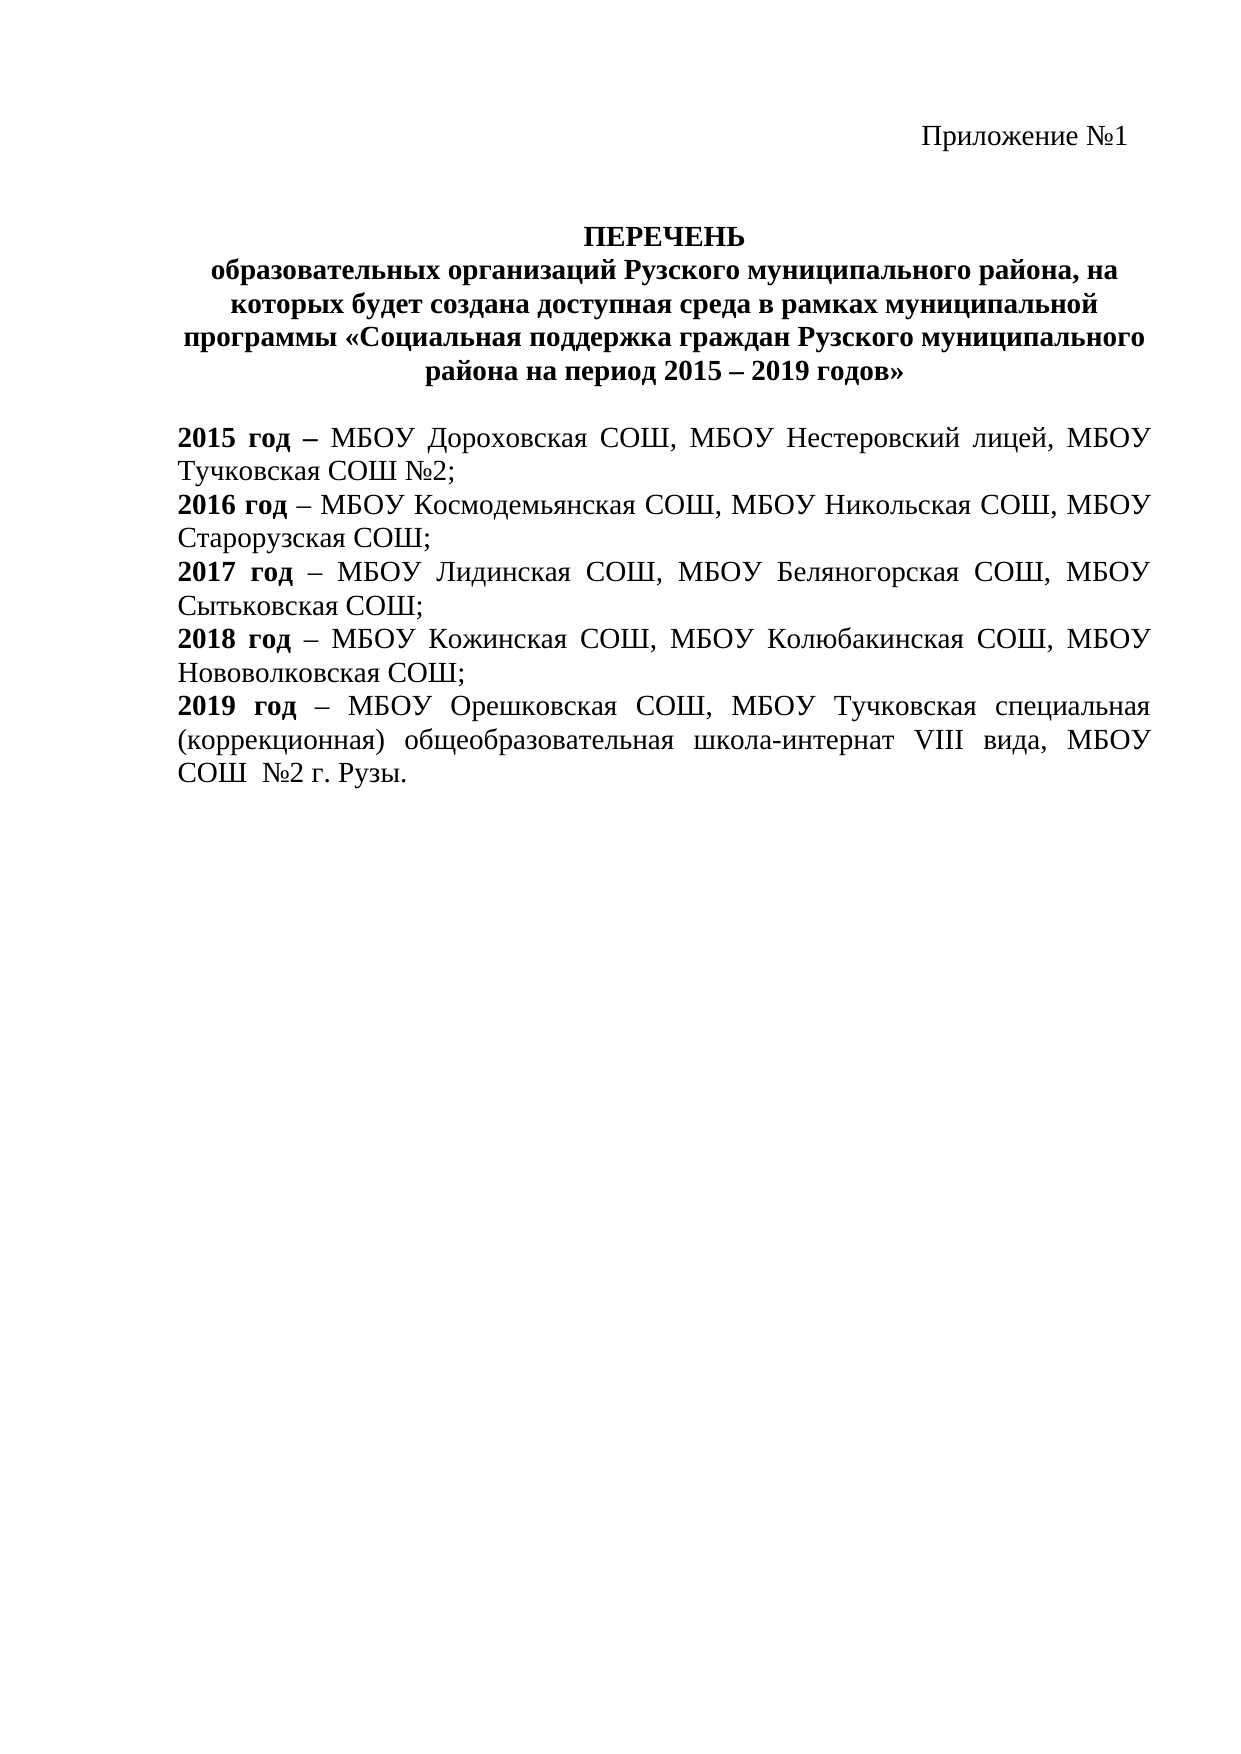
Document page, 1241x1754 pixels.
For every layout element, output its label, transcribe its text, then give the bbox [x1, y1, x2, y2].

text образовательных организаций Рузского муниципального района, на которых будет создана доступная среда в рамках муниципальной программы «Социальная поддержка граждан Рузского муниципального района на период 2015 – 2019 годов» [177, 252, 1152, 386]
text 2015 год – МБОУ Дороховская СОШ, МБОУ Нестеровский лицей, МБОУ Тучковская СОШ №2; [177, 420, 1152, 487]
text Приложение №1 [177, 118, 1152, 152]
text 2018 год – МБОУ Кожинская СОШ, МБОУ Колюбакинская СОШ, МБОУ Нововолковская СОШ; [177, 621, 1152, 688]
text 2016 год – МБОУ Космодемьянская СОШ, МБОУ Никольская СОШ, МБОУ Старорузская СОШ; [177, 487, 1152, 554]
text 2017 год – МБОУ Лидинская СОШ, МБОУ Беляногорская СОШ, МБОУ Сытьковская СОШ; [177, 554, 1152, 621]
text 2019 год – МБОУ Орешковская СОШ, МБОУ Тучковская специальная (коррекционная) общеобразовательная школа-интернат VIII вида, МБОУ СОШ №2 г. Рузы. [177, 688, 1152, 789]
text ПЕРЕЧЕНЬ [177, 219, 1152, 252]
